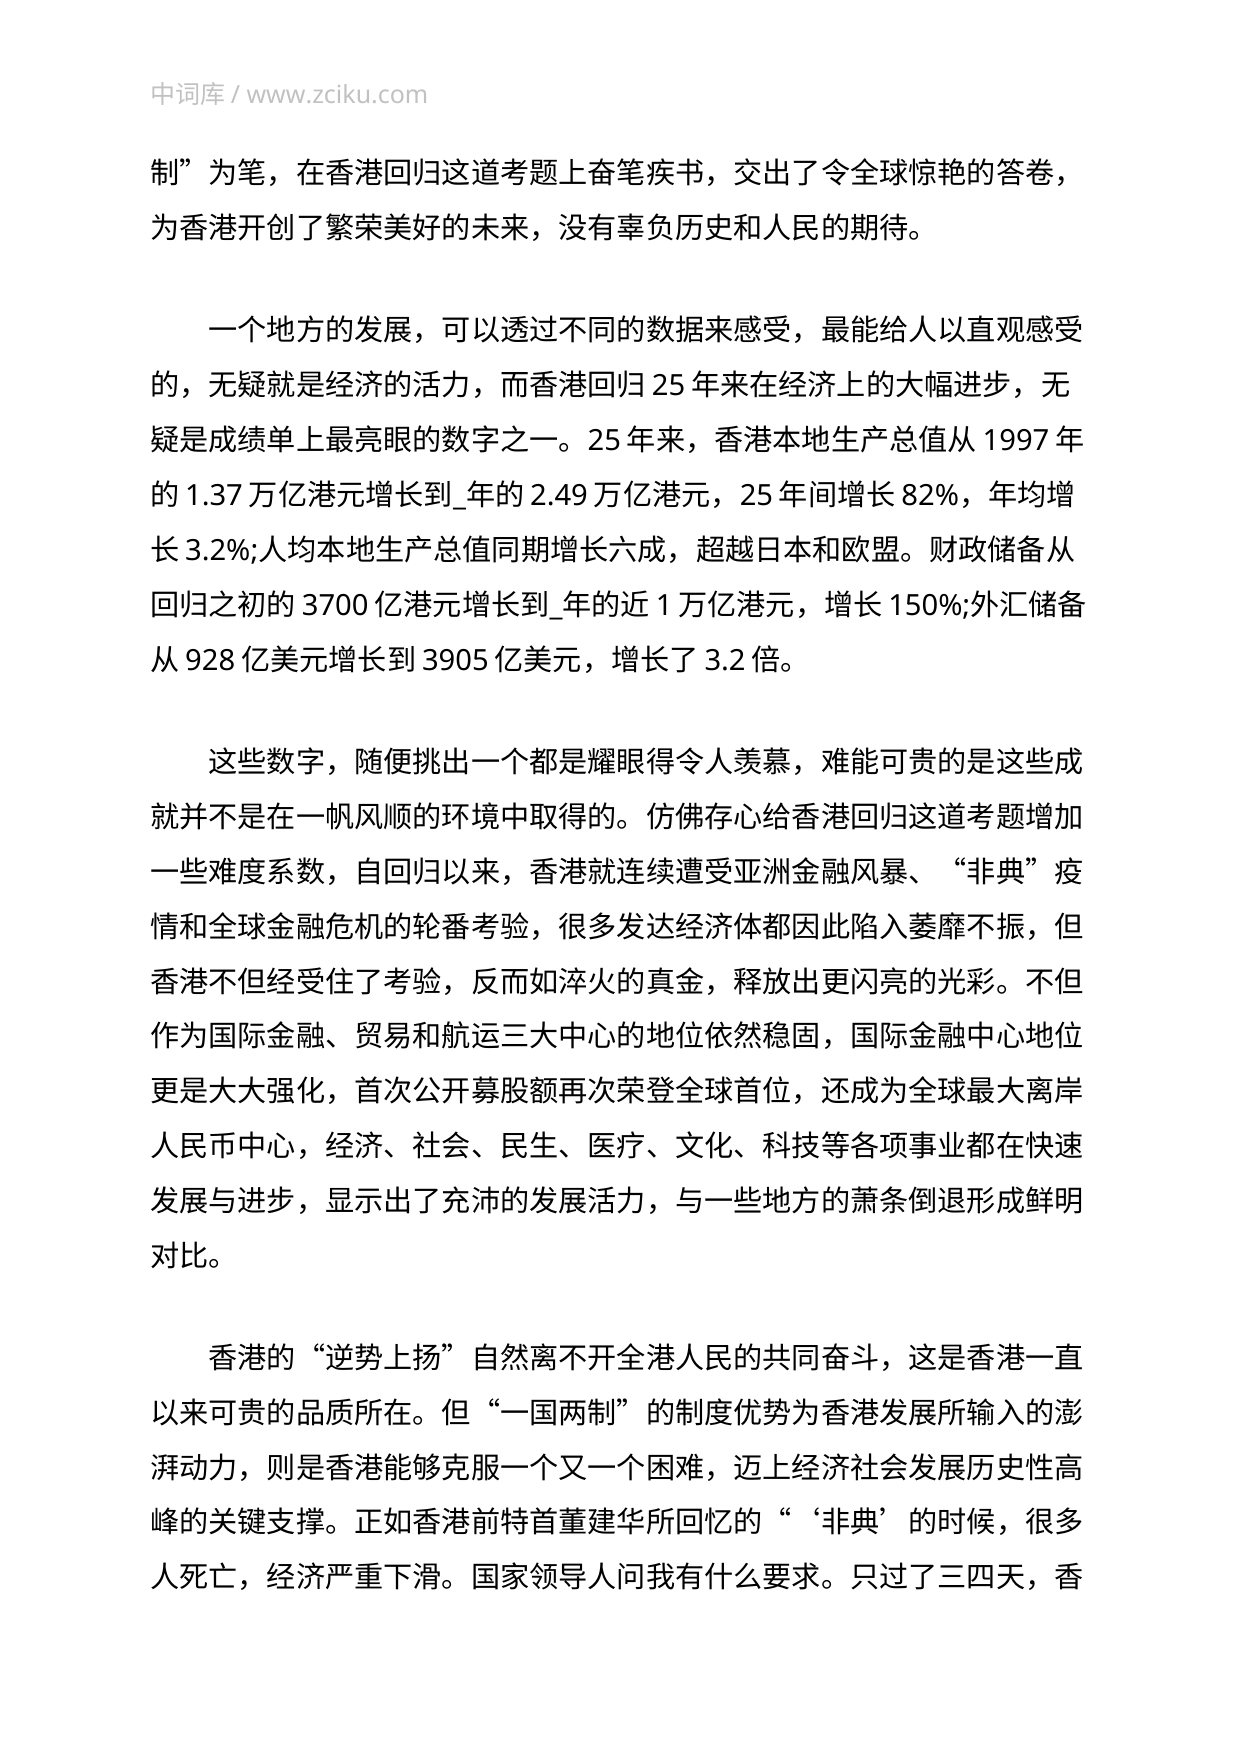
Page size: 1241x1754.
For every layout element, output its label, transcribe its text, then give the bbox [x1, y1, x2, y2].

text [150, 150, 1090, 247]
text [150, 1334, 1090, 1596]
text 这些数字，随便挑出一个都是耀眼得令人羡慕，难能可贵的是这些成就并不是在一帆风顺的环境中取得的。仿佛存心给香港回归这道考题增加一些难度系数，自回归以来，香港就连续遭受亚洲金融风暴、“非典”疫情和全球金融危机的轮番考验，很多发达经济体都因此陷入萎靡不振，但香港不但经受住了考验，反而如淬火的真金，释放出更闪亮的光彩。不但作为国际金融、贸易和航运三大中心的地位依然稳固，国际金融中心地位更是大大强化，首次公开募股额再次荣登全球首位，还成为全球最大离岸人民币中心，经济、社会、民生、医疗、文化、科技等各项事业都在快速发展与进步，显示出了充沛的发展活力，与一些地方的萧条倒退形成鲜明对比。 [150, 738, 1090, 1275]
text 一个地方的发展，可以透过不同的数据来感受，最能给人以直观感受的，无疑就是经济的活力，而香港回归25年来在经济上的大幅进步，无疑是成绩单上最亮眼的数字之一。25年来，香港本地生产总值从1997年的1.37万亿港元增长到_年的2.49万亿港元，25年间增长82%，年均增长3.2%;人均本地生产总值同期增长六成，超越日本和欧盟。财政储备从回归之初的3700亿港元增长到_年的近1万亿港元，增长150%;外汇储备从928亿美元增长到3905亿美元，增长了3.2倍。 [150, 307, 1090, 679]
